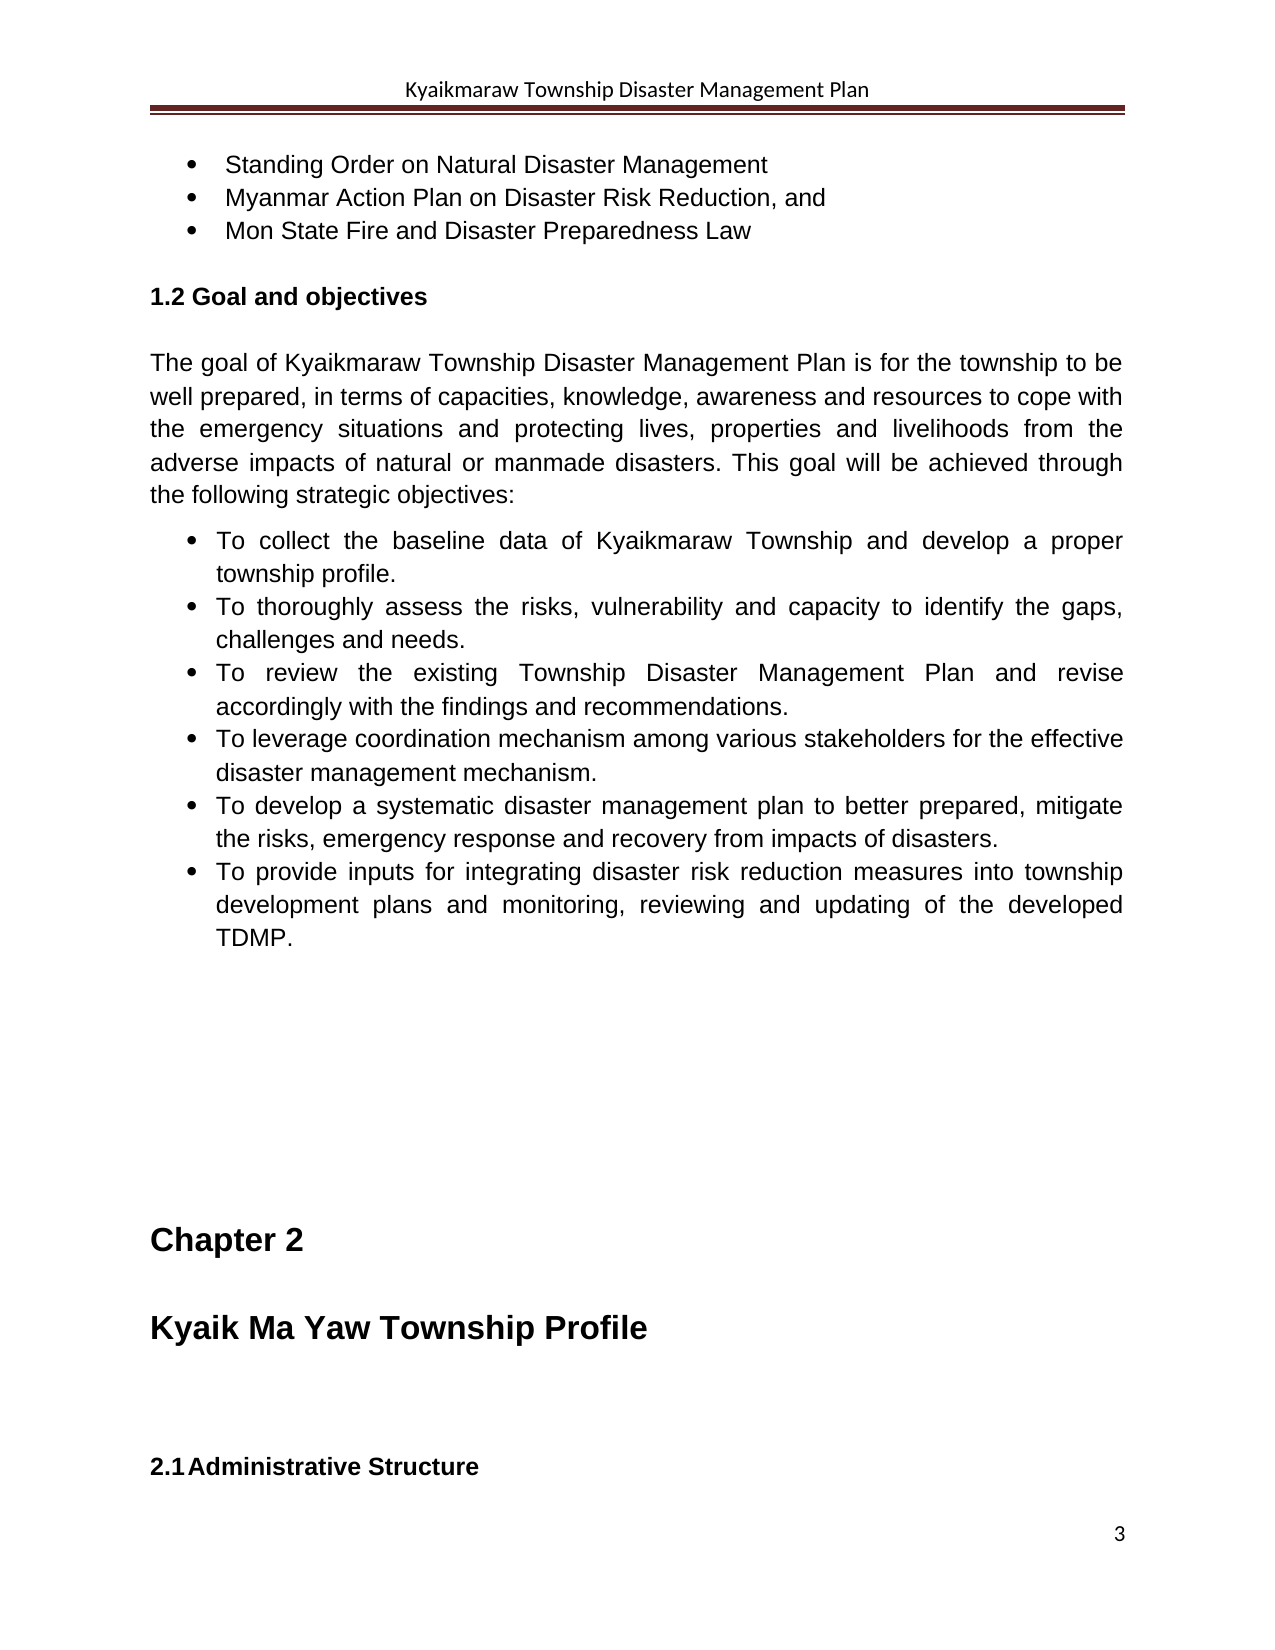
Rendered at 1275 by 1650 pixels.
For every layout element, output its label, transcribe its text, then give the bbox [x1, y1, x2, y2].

text Kyaik Ma Yaw Township Profile [150, 1308, 1125, 1347]
list Standing Order on Natural Disaster Management [187, 150, 1125, 179]
list Administrative Structure [150, 1452, 1125, 1480]
list Mon State Fire and Disaster Preparedness Law [187, 216, 1125, 245]
list Myanmar Action Plan on Disaster Risk Reduction, and [187, 183, 1125, 212]
list To thoroughly assess the risks, vulnerability and capacity to identify the gaps, challenges and needs. [187, 592, 1125, 654]
list To collect the baseline data of Kyaikmaraw Township and develop a proper township profile. [187, 526, 1125, 588]
list To develop a systematic disaster management plan to better prepared, mitigate the risks, emergency response and recovery from impacts of disasters. [187, 791, 1125, 852]
text Chapter 2 [150, 1220, 1125, 1258]
list To review the existing Township Disaster Management Plan and revise accordingly with the findings and recommendations. [187, 658, 1125, 720]
list To leverage coordination mechanism among various stakeholders for the effective disaster management mechanism. [187, 724, 1125, 786]
text 1.2 Goal and objectives [150, 282, 1125, 311]
list To provide inputs for integrating disaster risk reduction measures into township development plans and monitoring, reviewing and updating of the developed TDMP. [187, 857, 1125, 952]
text The goal of Kyaikmaraw Township Disaster Management Plan is for the township to be well prepared, in terms of capacities, knowledge, awareness and resources to cope with the emergency situations and protecting lives, properties and livelihoods from the adverse impacts of natural or manmade disasters. This goal will be achieved through the following strategic objectives: [150, 348, 1125, 509]
